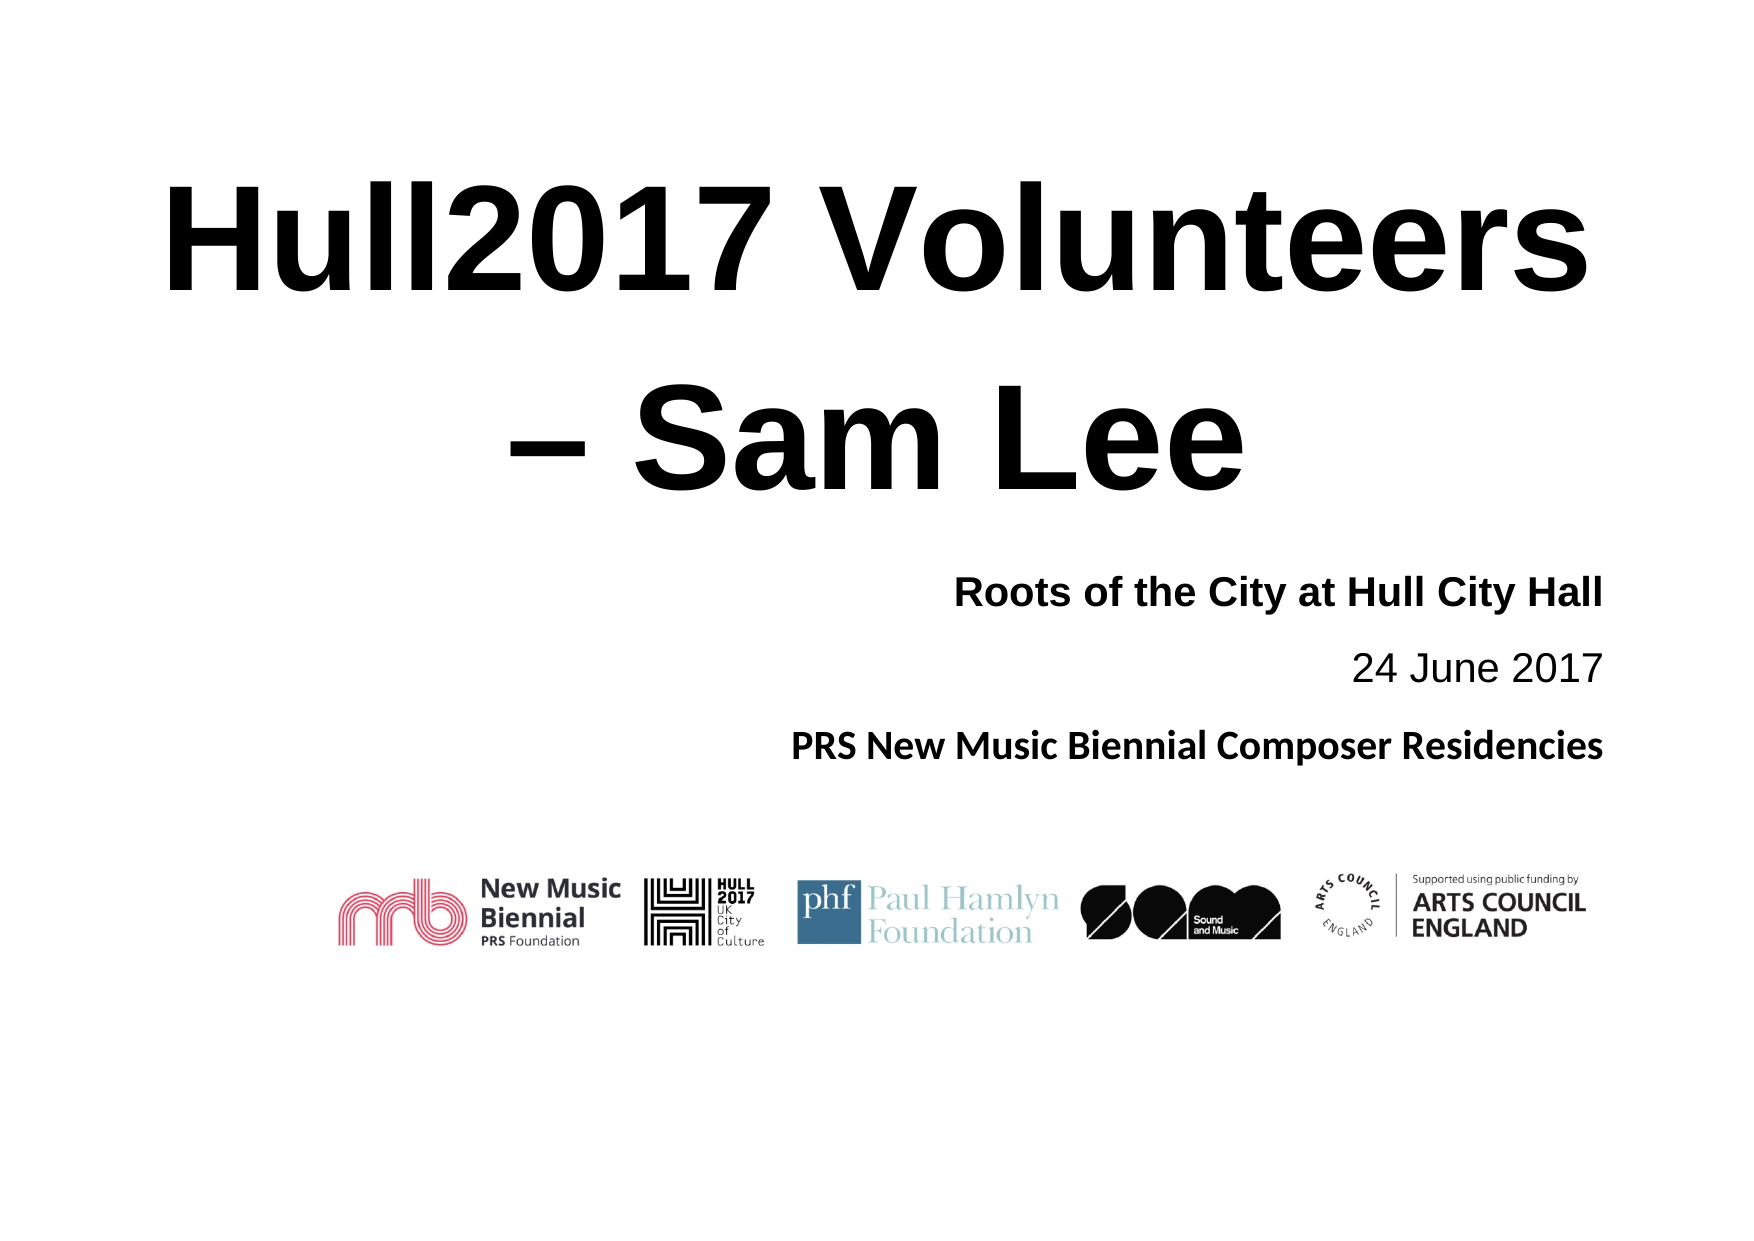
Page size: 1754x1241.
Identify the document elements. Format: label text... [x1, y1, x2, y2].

picture [319, 798, 1604, 1011]
text 24 June 2017 [150, 643, 1604, 691]
text Roots of the City at Hull City Hall [150, 567, 1604, 615]
text Hull2017 Volunteers – Sam Lee [150, 150, 1604, 521]
text PRS New Music Biennial Composer Residencies [150, 719, 1604, 770]
